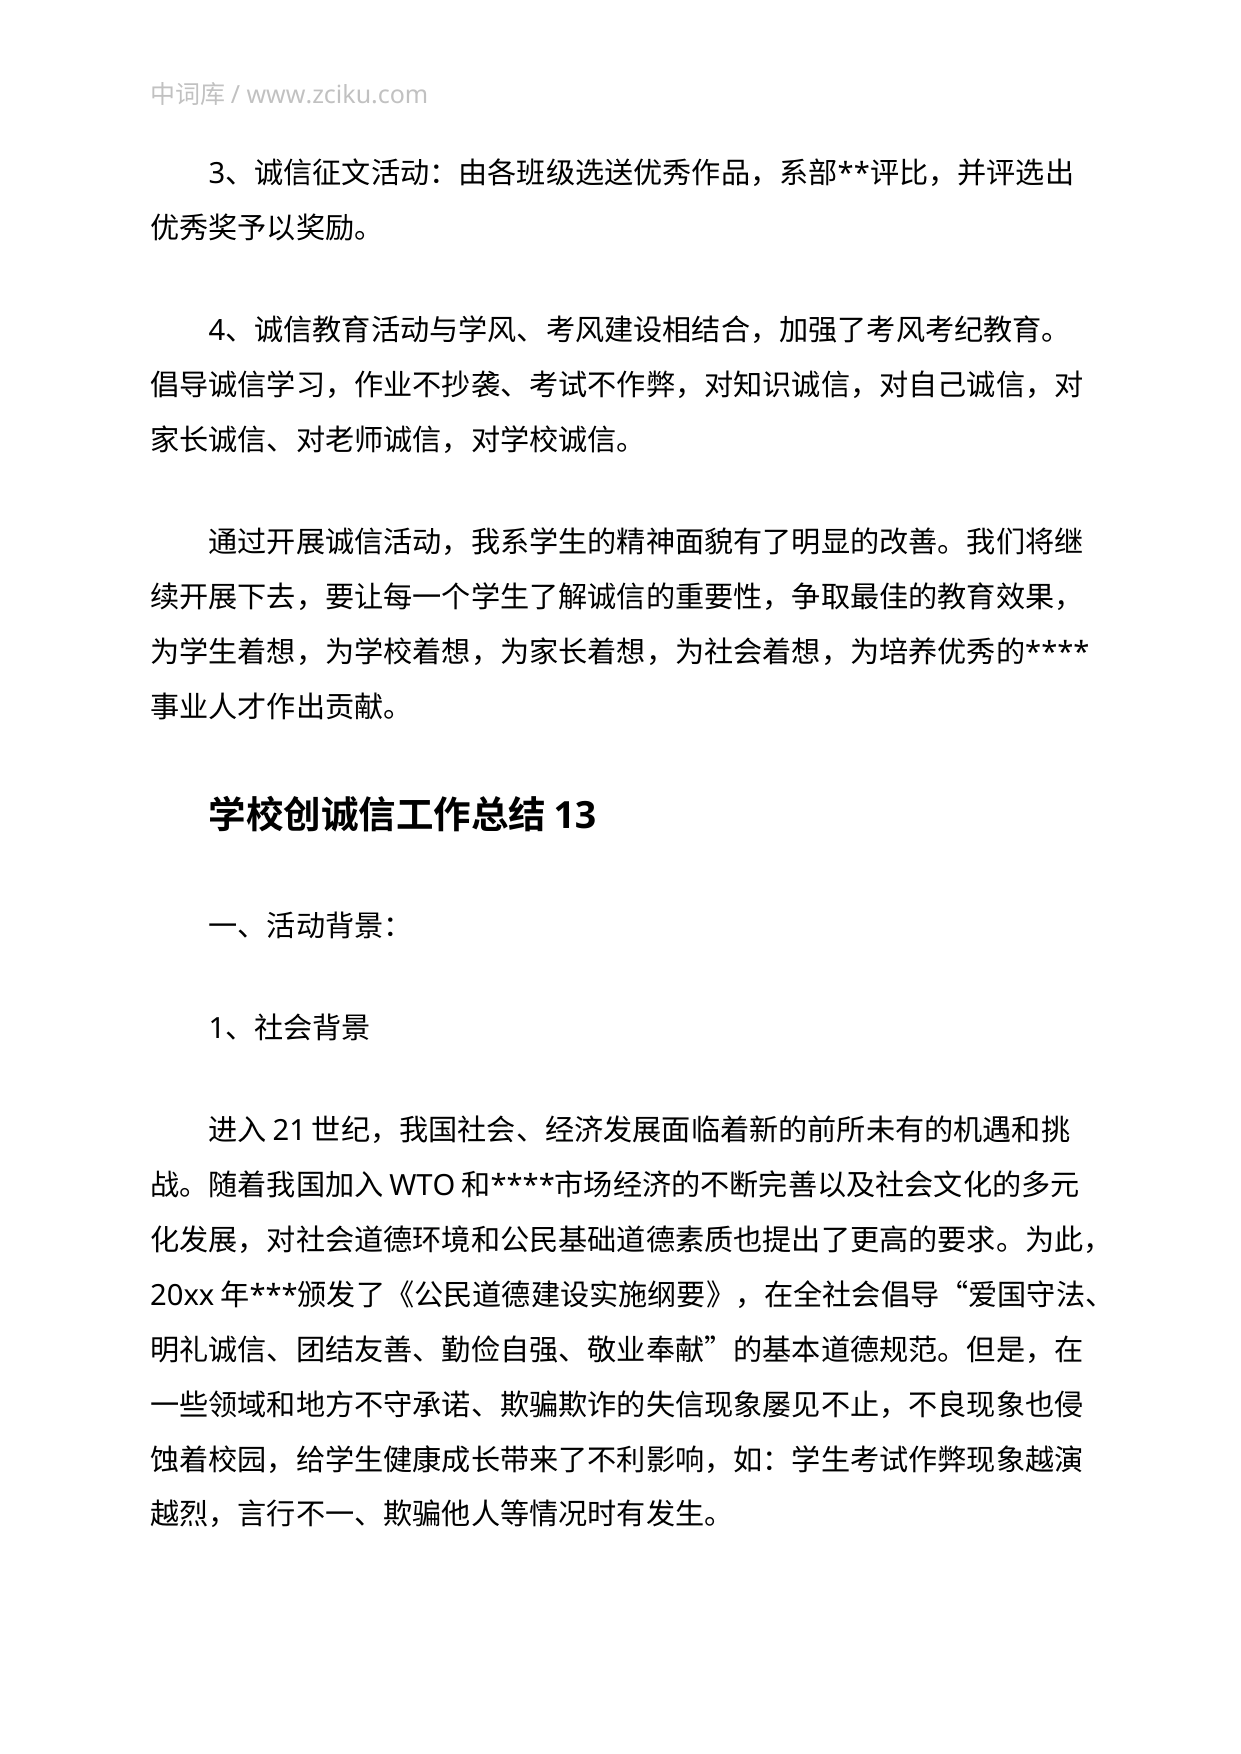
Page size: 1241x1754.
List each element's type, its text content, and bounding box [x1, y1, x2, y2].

text 学校创诚信工作总结13 [150, 785, 1090, 839]
text 4、诚信教育活动与学风、考风建设相结合，加强了考风考纪教育。倡导诚信学习，作业不抄袭、考试不作弊，对知识诚信，对自己诚信，对家长诚信、对老师诚信，对学校诚信。 [150, 307, 1090, 459]
text 一、活动背景： [150, 903, 1090, 945]
text 1、社会背景 [150, 1004, 1090, 1047]
text 通过开展诚信活动，我系学生的精神面貌有了明显的改善。我们将继续开展下去，要让每一个学生了解诚信的重要性，争取最佳的教育效果，为学生着想，为学校着想，为家长着想，为社会着想，为培养优秀的****事业人才作出贡献。 [150, 518, 1090, 726]
text 3、诚信征文活动：由各班级选送优秀作品，系部**评比，并评选出优秀奖予以奖励。 [150, 150, 1090, 247]
text 进入21世纪，我国社会、经济发展面临着新的前所未有的机遇和挑战。随着我国加入WTO和****市场经济的不断完善以及社会文化的多元化发展，对社会道德环境和公民基础道德素质也提出了更高的要求。为此，20xx年***颁发了《公民道德建设实施纲要》，在全社会倡导“爱国守法、明礼诚信、团结友善、勤俭自强、敬业奉献”的基本道德规范。但是，在一些领域和地方不守承诺、欺骗欺诈的失信现象屡见不止，不良现象也侵蚀着校园，给学生健康成长带来了不利影响，如：学生考试作弊现象越演越烈，言行不一、欺骗他人等情况时有发生。 [150, 1106, 1090, 1533]
